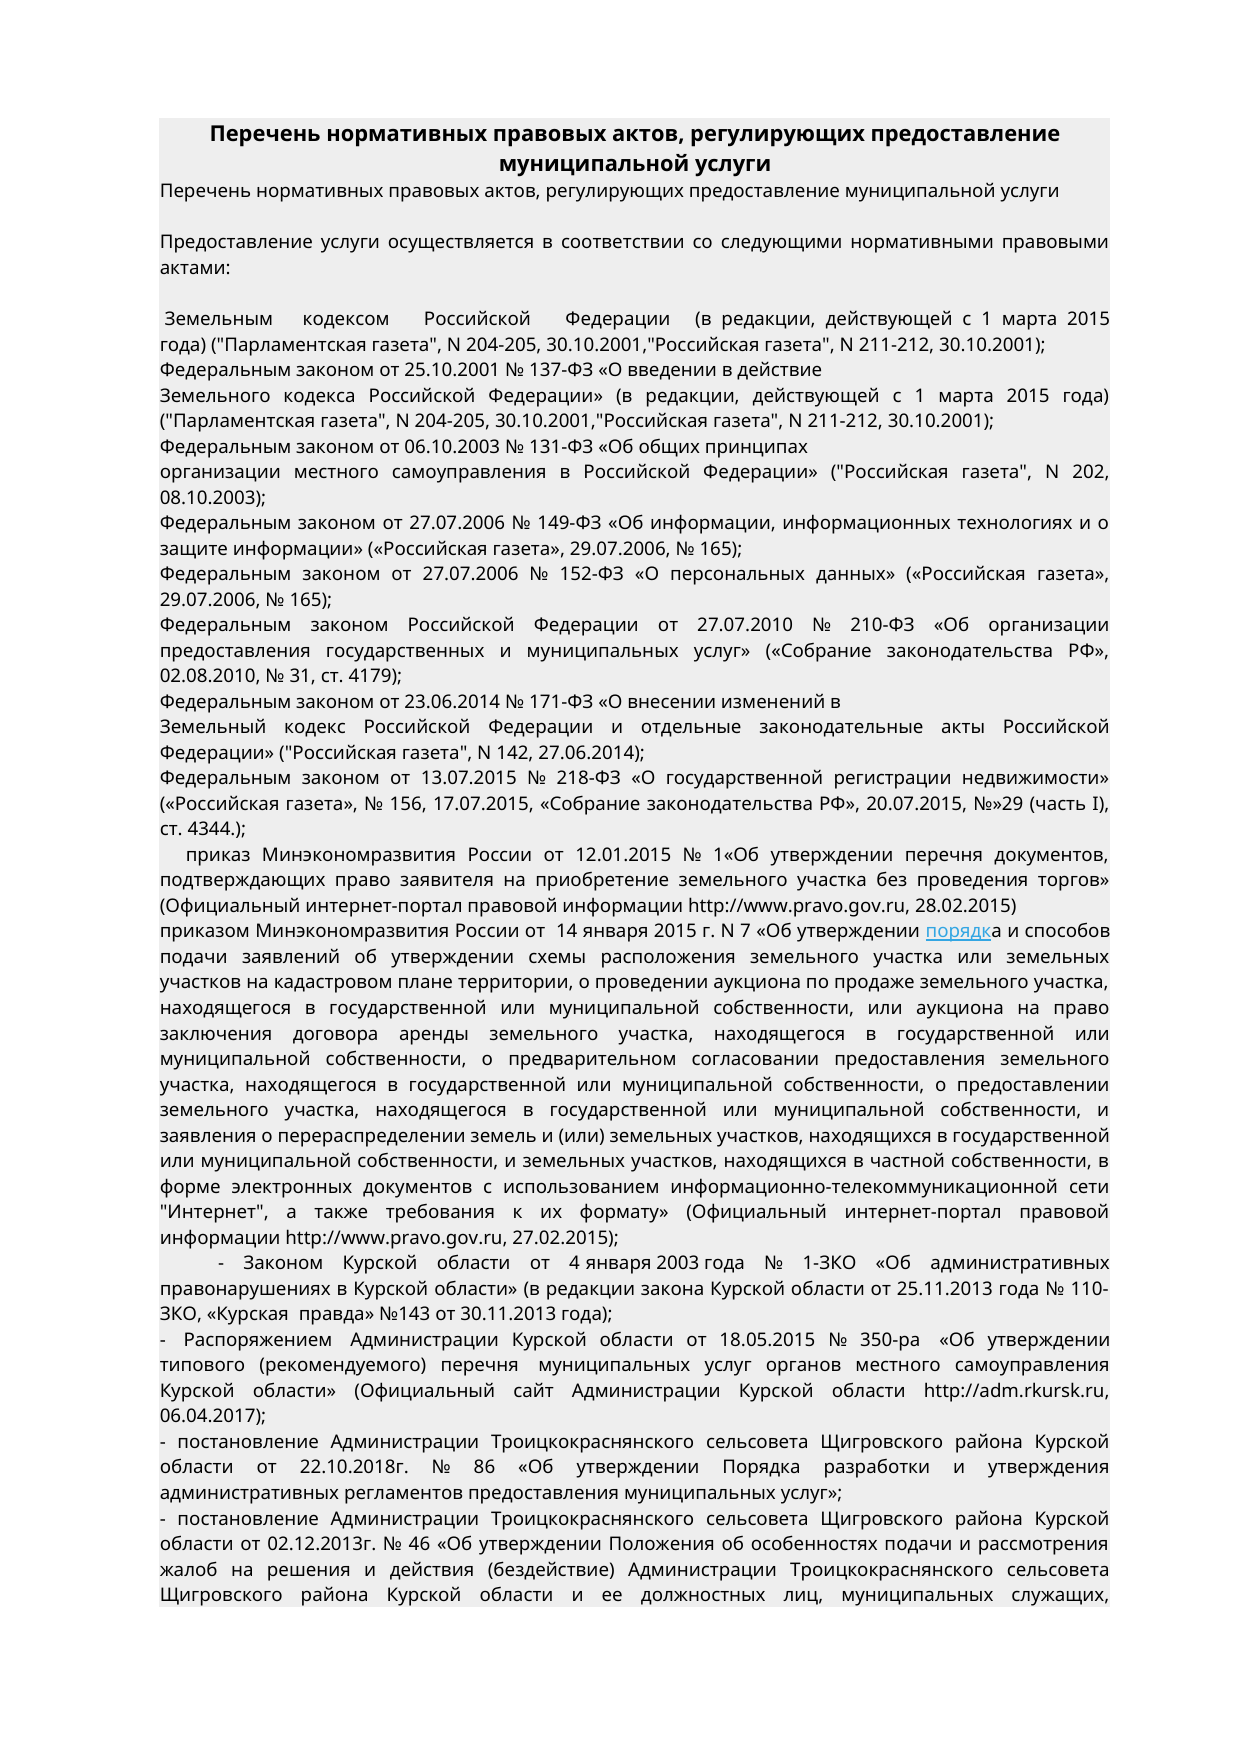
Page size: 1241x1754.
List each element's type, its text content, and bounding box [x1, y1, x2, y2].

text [159, 1505, 1110, 1607]
text Федеральным законом от 06.10.2003 № 131-ФЗ «Об общих принципах [159, 433, 1110, 458]
text - Распоряжением Администрации Курской области от 18.05.2015 № 350-ра «Об утверждении типового (рекомендуемого) перечня муниципальных услуг органов местного самоуправления Курской области» (Официальный сайт Администрации Курской области http://adm.rkursk.ru, 06.04.2017); [159, 1326, 1110, 1428]
text организации местного самоуправления в Российской Федерации» ("Российская газета", N 202, 08.10.2003); [159, 458, 1110, 509]
text - постановление Администрации Троицкокраснянского сельсовета Щигровского района Курской области от 22.10.2018г. № 86 «Об утверждении Порядка разработки и утверждения административных регламентов предоставления муниципальных услуг»; [159, 1428, 1110, 1505]
text Земельный кодекс Российской Федерации и отдельные законодательные акты Российской Федерации» ("Российская газета", N 142, 27.06.2014); [159, 714, 1110, 765]
text - Законом Курской области от 4 января 2003 года № 1-ЗКО «Об административных правонарушениях в Курской области» (в редакции закона Курской области от 25.11.2013 года № 110-ЗКО, «Курская правда» №143 от 30.11.2013 года); [159, 1249, 1110, 1326]
text Перечень нормативных правовых актов, регулирующих предоставление муниципальной услуги [159, 178, 1110, 203]
text Предоставление услуги осуществляется в соответствии со следующими нормативными правовыми актами: [159, 229, 1110, 280]
text Федеральным законом от 27.07.2006 № 149-ФЗ «Об информации, информационных технологиях и о защите информации» («Российская газета», 29.07.2006, № 165); [159, 509, 1110, 561]
text Федеральным законом от 23.06.2014 № 171-ФЗ «О внесении изменений в [159, 688, 1110, 714]
text Земельным кодексом Российской Федерации (в редакции, действующей с 1 марта 2015 года) ("Парламентская газета", N 204-205, 30.10.2001,"Российская газета", N 211-212, 30.10.2001); [159, 305, 1110, 356]
text Федеральным законом от 25.10.2001 № 137-ФЗ «О введении в действие [159, 356, 1110, 382]
text приказ Минэкономразвития России от 12.01.2015 № 1«Об утверждении перечня документов, подтверждающих право заявителя на приобретение земельного участка без проведения торгов» (Официальный интернет-портал правовой информации http://www.pravo.gov.ru, 28.02.2015) [159, 841, 1110, 918]
text Земельного кодекса Российской Федерации» (в редакции, действующей с 1 марта 2015 года) ("Парламентская газета", N 204-205, 30.10.2001,"Российская газета", N 211-212, 30.10.2001); [159, 382, 1110, 433]
text Федеральным законом от 27.07.2006 № 152-ФЗ «О персональных данных» («Российская газета», 29.07.2006, № 165); [159, 561, 1110, 612]
text Федеральным законом Российской Федерации от 27.07.2010 № 210-ФЗ «Об организации предоставления государственных и муниципальных услуг» («Собрание законодательства РФ», 02.08.2010, № 31, ст. 4179); [159, 612, 1110, 688]
text Федеральным законом от 13.07.2015 № 218-ФЗ «О государственной регистрации недвижимости» («Российская газета», № 156, 17.07.2015, «Собрание законодательства РФ», 20.07.2015, №»29 (часть I), ст. 4344.); [159, 765, 1110, 841]
text приказом Минэкономразвития России от 14 января 2015 г. N 7 «Об утверждении порядка и способов подачи заявлений об утверждении схемы расположения земельного участка или земельных участков на кадастровом плане территории, о проведении аукциона по продаже земельного участка, находящегося в государственной или муниципальной собственности, или аукциона на право заключения договора аренды земельного участка, находящегося в государственной или муниципальной собственности, о предварительном согласовании предоставления земельного участка, находящегося в государственной или муниципальной собственности, о предоставлении земельного участка, находящегося в государственной или муниципальной собственности, и заявления о перераспределении земель и (или) земельных участков, находящихся в государственной или муниципальной собственности, и земельных участков, находящихся в частной собственности, в форме электронных документов с использованием информационно-телекоммуникационной сети "Интернет", а также требования к их формату» (Официальный интернет-портал правовой информации http://www.pravo.gov.ru, 27.02.2015); [159, 918, 1110, 1249]
text Перечень нормативных правовых актов, регулирующих предоставление муниципальной услуги [159, 118, 1110, 178]
